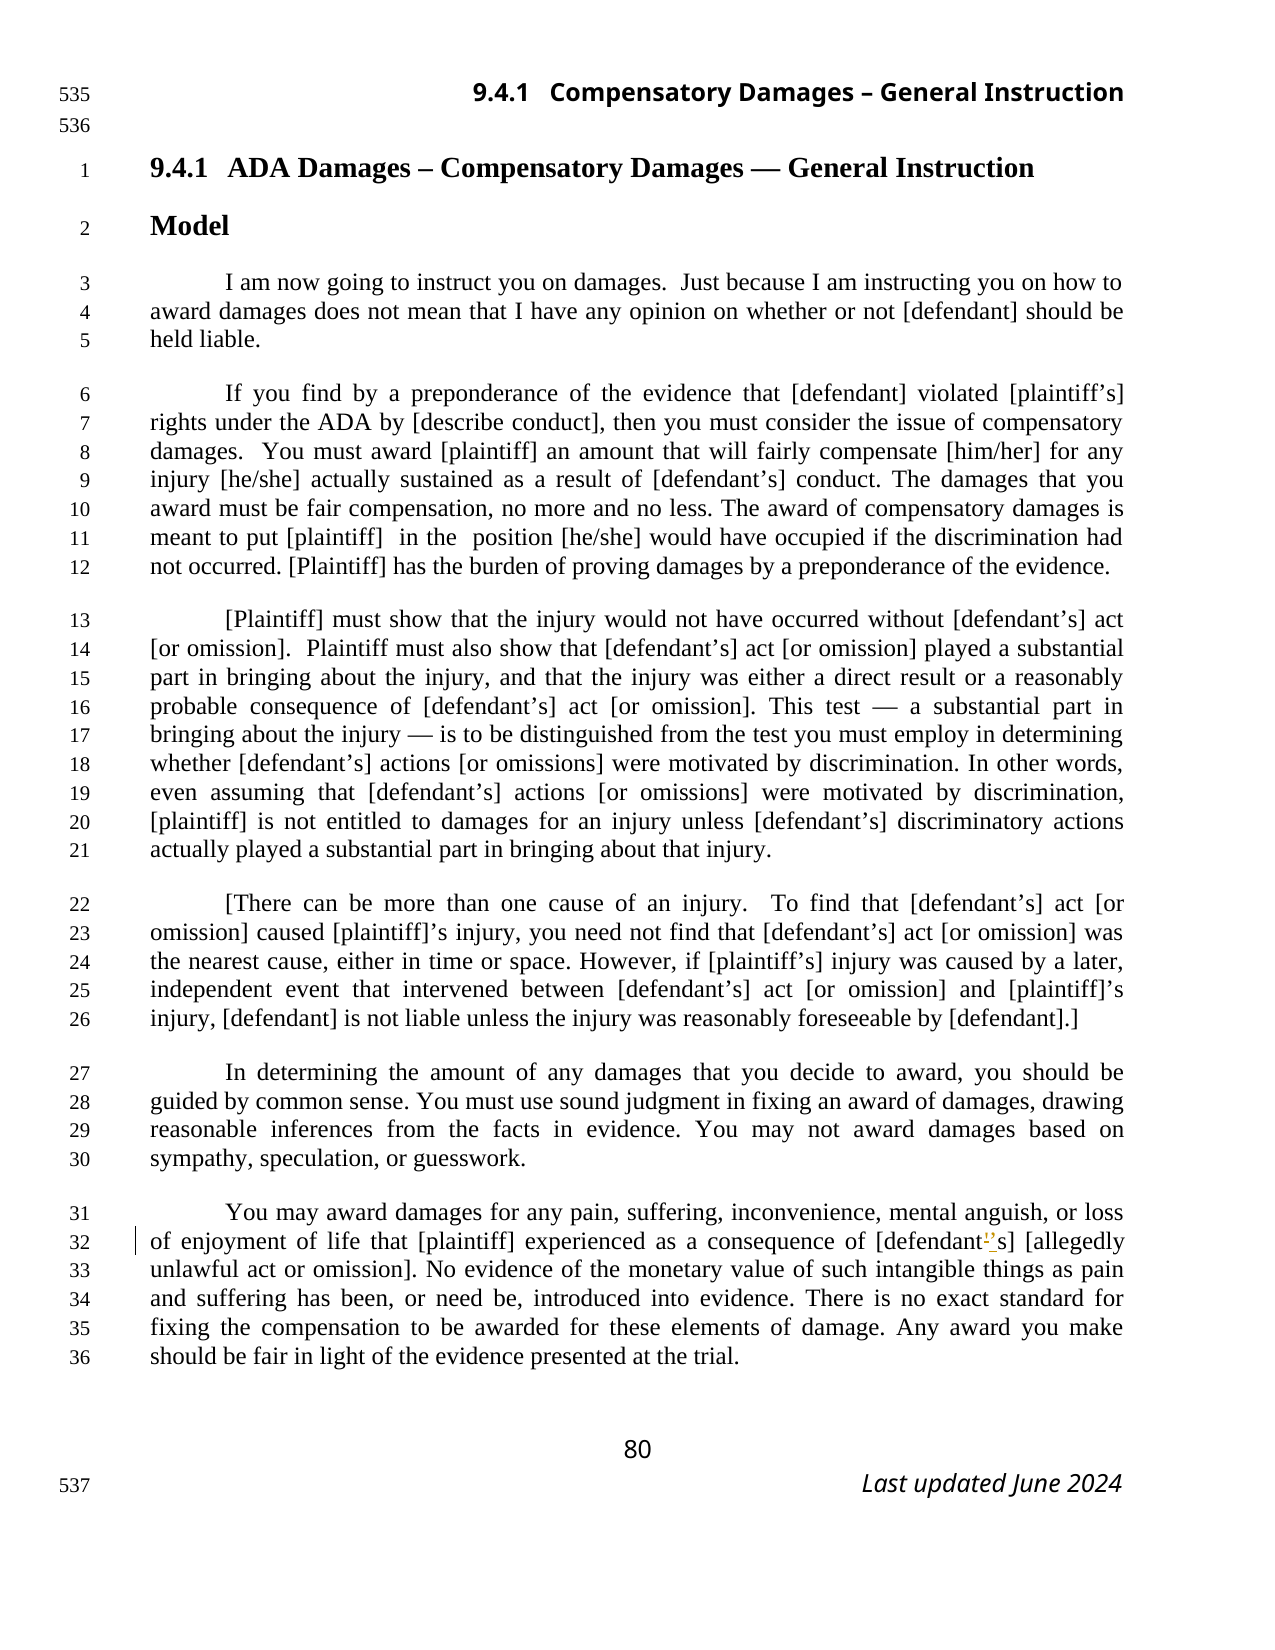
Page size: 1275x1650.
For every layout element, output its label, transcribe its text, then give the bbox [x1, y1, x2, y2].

text Model [150, 208, 1125, 242]
text [There can be more than one cause of an injury. To find that [defendant’s] act [or omission] caused [plaintiff]’s injury, you need not find that [defendant’s] act [or omission] was the nearest cause, either in time or space. However, if [plaintiff’s] injury was caused by a later, independent event that intervened between [defendant’s] act [or omission] and [plaintiff]’s injury, [defendant] is not liable unless the injury was reasonably foreseeable by [defendant].] [150, 888, 1125, 1032]
text In determining the amount of any damages that you decide to award, you should be guided by common sense. You must use sound judgment in fixing an award of damages, drawing reasonable inferences from the facts in evidence. You may not award damages based on sympathy, speculation, or guesswork. [150, 1057, 1125, 1172]
text I am now going to instruct you on damages. Just because I am instructing you on how to award damages does not mean that I have any opinion on whether or not [defendant] should be held liable. [150, 267, 1125, 353]
text You may award damages for any pain, suffering, inconvenience, mental anguish, or loss of enjoyment of life that [plaintiff] experienced as a consequence of [defendants] [allegedly unlawful act or omission]. No evidence of the monetary value of such intangible things as pain and suffering has been, or need be, introduced into evidence. There is no exact standard for fixing the compensation to be awarded for these elements of damage. Any award you make should be fair in light of the evidence presented at the trial. [150, 1197, 1125, 1369]
text If you find by a preponderance of the evidence that [defendant] violated [plaintiff’s] rights under the ADA by [describe conduct], then you must consider the issue of compensatory damages. You must award [plaintiff] an amount that will fairly compensate [him/her] for any injury [he/she] actually sustained as a result of [defendant’s] conduct. The damages that you award must be fair compensation, no more and no less. The award of compensatory damages is meant to put [plaintiff] in the position [he/she] would have occupied if the discrimination had not occurred. [Plaintiff] has the burden of proving damages by a preponderance of the evidence. [150, 378, 1125, 579]
text 9.4.1 ADA Damages – Compensatory Damages — General Instruction [150, 150, 1125, 183]
text [Plaintiff] must show that the injury would not have occurred without [defendant’s] act [or omission]. Plaintiff must also show that [defendant’s] act [or omission] played a substantial part in bringing about the injury, and that the injury was either a direct result or a reasonably probable consequence of [defendant’s] act [or omission]. This test — a substantial part in bringing about the injury — is to be distinguished from the test you must employ in determining whether [defendant’s] actions [or omissions] were motivated by discrimination. In other words, even assuming that [defendant’s] actions [or omissions] were motivated by discrimination, [plaintiff] is not entitled to damages for an injury unless [defendant’s] discriminatory actions actually played a substantial part in bringing about that injury. [150, 604, 1125, 863]
